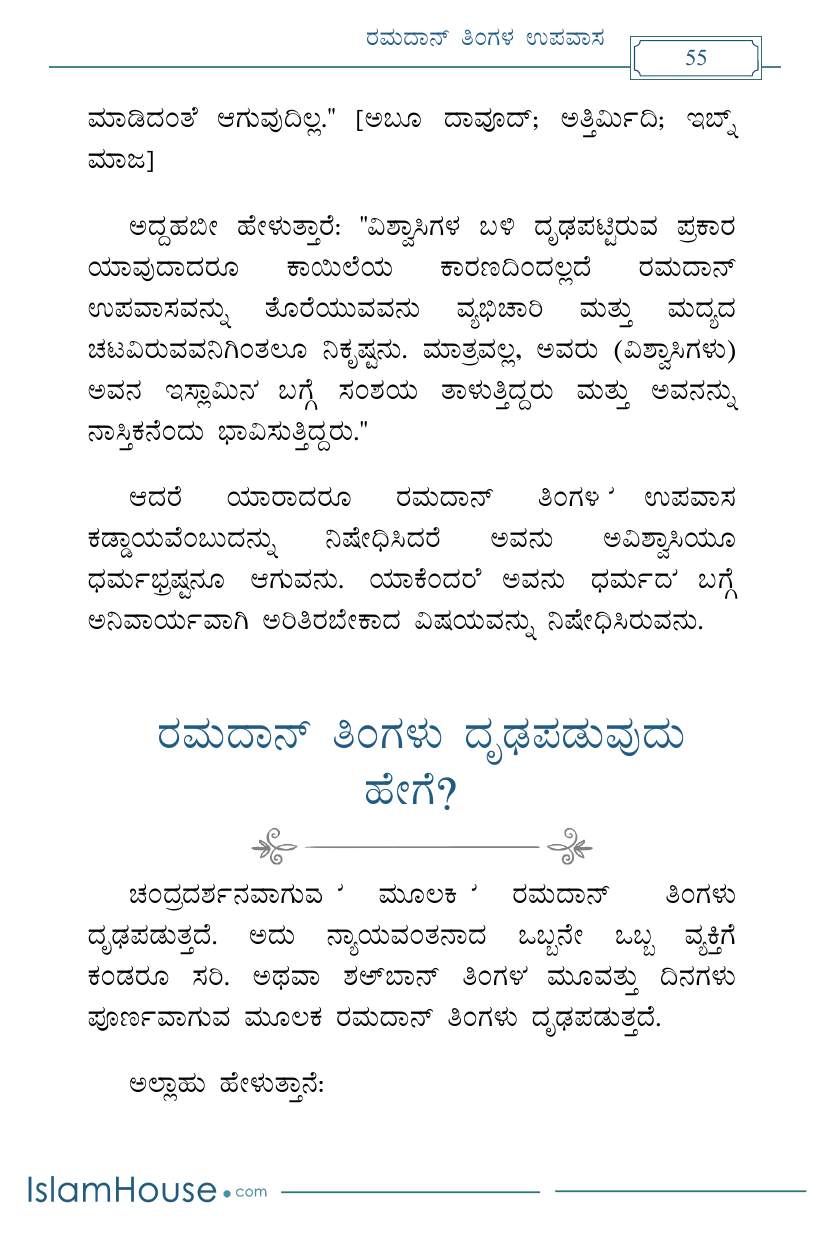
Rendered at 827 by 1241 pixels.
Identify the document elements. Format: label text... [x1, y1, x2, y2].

subtitle gÀªÀÄzÁ£ï wAUÀ¼ÀÄ zÀÈqsÀ¥ÀqÀÄªÀÅzÀÄ ºÉÃUÉ? [89, 716, 738, 828]
picture [548, 1170, 807, 1208]
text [89, 107, 738, 184]
picture [20, 1171, 541, 1209]
text CzÀÝºÀ©Ã ºÉÃ¼ÀÄvÁÛgÉ: "«±Áé¹UÀ¼À §½ zÀÈqsÀ¥ÀnÖgÀÄªÀ ¥ÀæPÁgÀ AiÀiÁªÀÅzÁzÀgÀÆ PÁ¬Ä¯ÉAiÀÄ PÁgÀt¢AzÀ®èzÉ gÀªÀÄzÁ£ï G¥ÀªÁ¸ÀªÀ£ÀÄß vÉÆgÉAiÀÄÄªÀªÀ£ÀÄ ªÀå©üZÁj ªÀÄvÀÄÛ ªÀÄzÀåzÀ ZÀl«gÀÄªÀªÀ¤VAvÀ®Æ ¤PÀÈµÀÖ£ÀÄ. ªÀiÁvÀæªÀ®è, CªÀgÀÄ («±Áé¹UÀ¼ÀÄ) CªÀ£À E¸Áè«Ä£À §UÉÎ ¸ÀA±ÀAiÀÄ vÁ¼ÀÄwÛzÀÝgÀÄ ªÀÄvÀÄÛ CªÀ£À£ÀÄß £Á¹ÛPÀ£ÉAzÀÄ ¨sÁ«¸ÀÄwÛzÀÝgÀÄ." [89, 214, 738, 455]
text DzÀgÉ AiÀiÁgÁzÀgÀÆ gÀªÀÄzÁ£ï wAUÀ¼À G¥ÀªÁ¸À PÀqÁØAiÀÄªÉA§ÄzÀ£ÀÄß ¤µÉÃ¢ü¹zÀgÉ CªÀ£ÀÄ C«±Áé¹AiÀÄÆ zsÀªÀÄð¨sÀæµÀÖ£ÀÆ DUÀÄªÀ£ÀÄ. AiÀiÁPÉAzÀgÉ CªÀ£ÀÄ zsÀªÀÄðzÀ §UÉÎ C¤ªÁAiÀÄðªÁV CjwgÀ¨ÉÃPÁzÀ «µÀAiÀÄªÀ£ÀÄß ¤µÉÃ¢ü¹gÀÄªÀ£ÀÄ. [89, 486, 738, 644]
text ZÀAzÀæzÀ±Àð£ÀªÁUÀÄªÀ ªÀÄÆ®PÀ gÀªÀÄzÁ£ï wAUÀ¼ÀÄ zÀÈqsÀ¥ÀqÀÄvÀÛzÉ. CzÀÄ £ÁåAiÀÄªÀAvÀ£ÁzÀ M§â£ÉÃ M§â ªÀåQÛUÉ PÀAqÀgÀÆ ¸Àj. CxÀªÁ ±ÀCï¨Á£ï wAUÀ¼À ªÀÄÆªÀvÀÄÛ ¢£ÀUÀ¼ÀÄ ¥ÀÇtðªÁUÀÄªÀ ªÀÄÆ®PÀ gÀªÀÄzÁ£ï wAUÀ¼ÀÄ zÀÈqsÀ¥ÀqÀÄvÀÛzÉ. [89, 883, 738, 1042]
text C¯ÁèºÀÄ ºÉÃ¼ÀÄvÁÛ£É: [89, 1072, 738, 1108]
